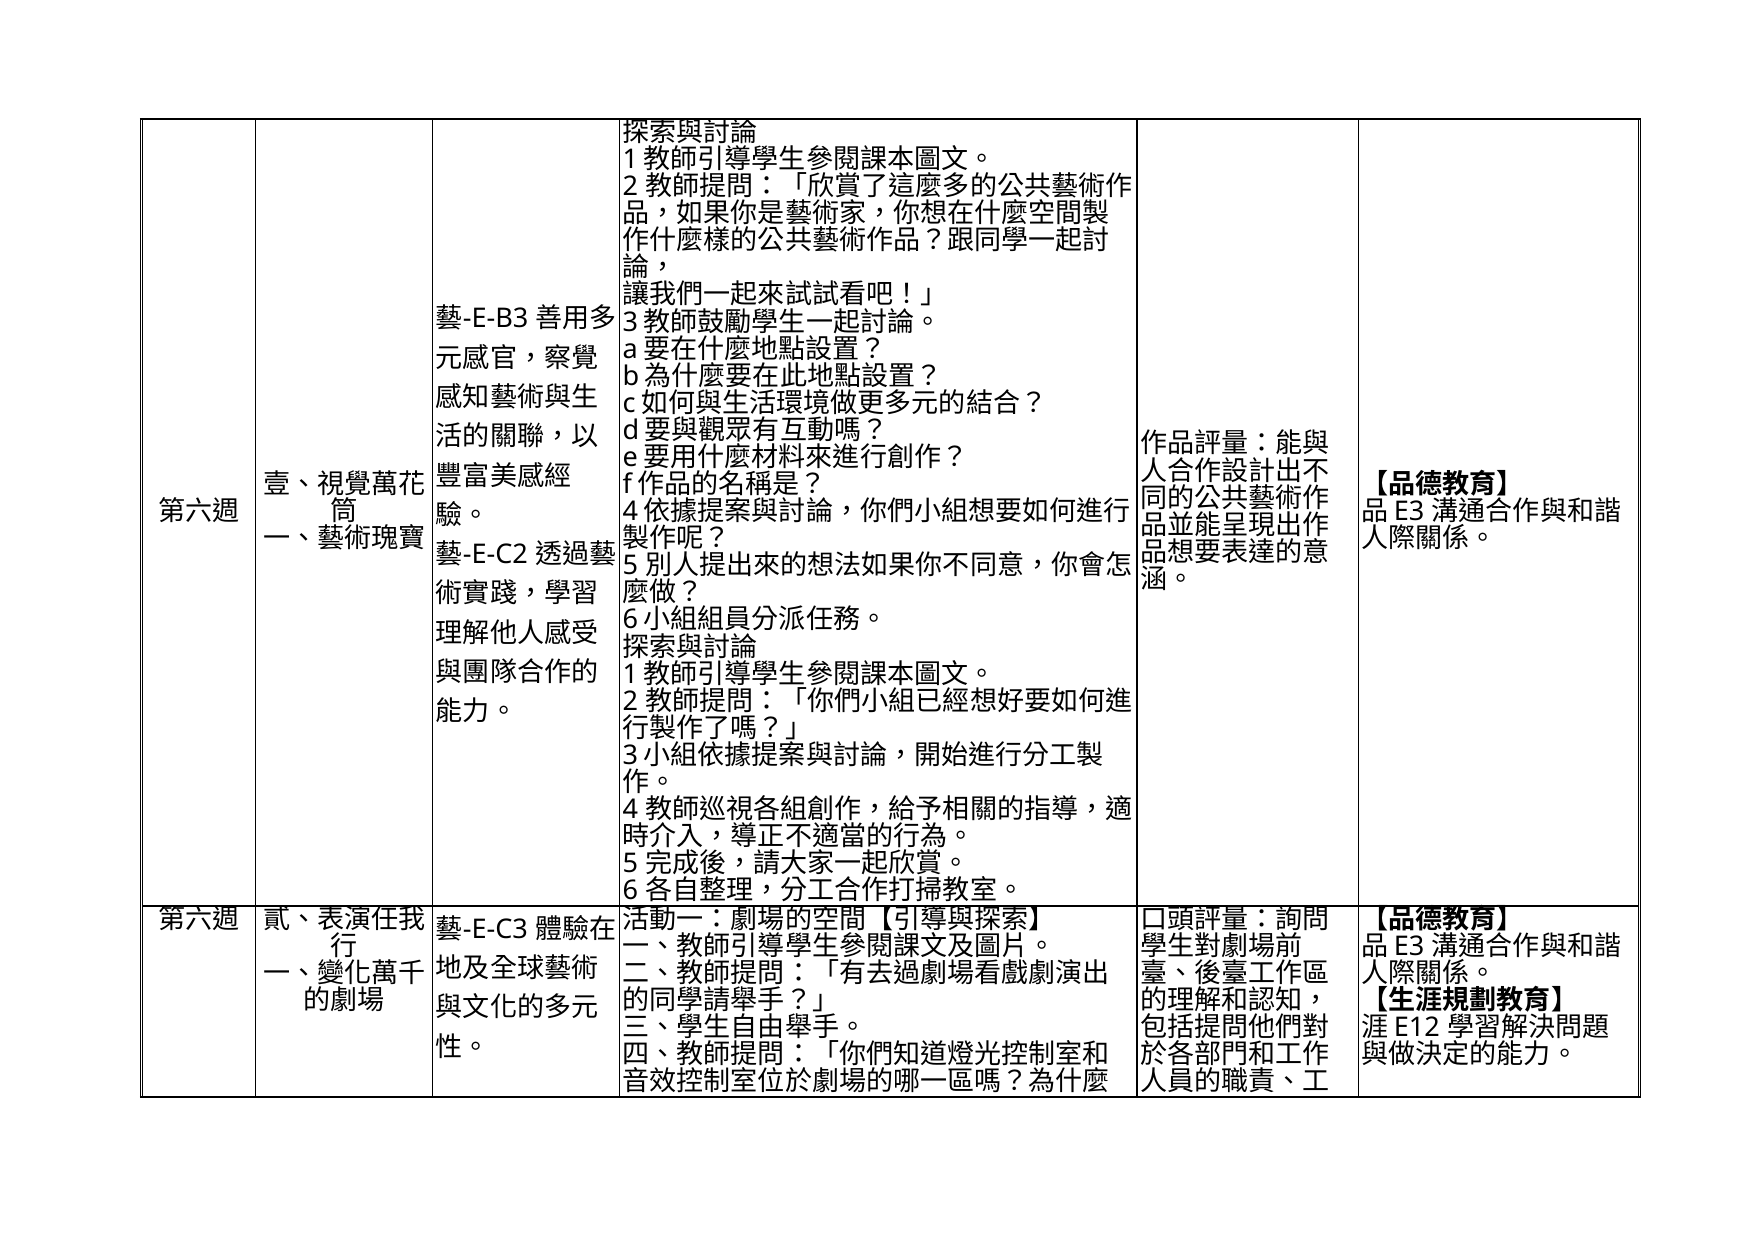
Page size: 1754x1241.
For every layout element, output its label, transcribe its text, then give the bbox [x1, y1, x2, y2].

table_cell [1359, 907, 1638, 1096]
table_cell 作品評量：能與人合作設計出不同的公共藝術作品並能呈現出作品想要表達的意涵。 [1138, 120, 1358, 905]
table_cell 第六週 [143, 120, 255, 905]
table_cell 第六週 [143, 907, 255, 1096]
table_cell 探索與討論 1教師引導學生參閱課本圖文。 2 教師提問：「欣賞了這麼多的公共藝術作品，如果你是藝術家，你想在什麼空間製作什麼樣的公共藝術作品？跟同學一起討論， 讓我們一起來試試看吧！」 3教師鼓勵學生一起討論。 a要在什麼地點設置？ b為什麼要在此地點設置？ c如何與生活環境做更多元的結合？ d要與觀眾有互動嗎？ e要用什麼材料來進行創作？ f作品的名稱是？ 4依據提案與討論，你們小組想要如何進行 製作呢？ 5 別人提出來的想法如果你不同意，你會怎麼做？ 6小組組員分派任務。 探索與討論 1教師引導學生參閱課本圖文。 2 教師提問：「你們小組已經想好要如何進行製作了嗎？」 3小組依據提案與討論，開始進行分工製作。 4 教師巡視各組創作，給予相關的指導，適時介入，導正不適當的行為。 5 完成後，請大家一起欣賞。 6 各自整理，分工合作打掃教室。 [620, 120, 1136, 905]
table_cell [433, 907, 619, 1096]
table_cell 藝-E-B3 善用多元感官，察覺感知藝術與生活的關聯，以豐富美感經驗。 藝-E-C2 透過藝術實踐，學習理解他人感受與團隊合作的能力。 [433, 120, 619, 905]
table_cell 壹、視覺萬花筒 一、藝術瑰寶 [256, 120, 432, 905]
table_cell 【品德教育】 品E3 溝通合作與和諧人際關係。 [1359, 120, 1638, 905]
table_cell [620, 907, 1136, 1096]
table_cell 貳、表演任我行 一、變化萬千的劇場 [256, 907, 432, 1096]
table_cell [1138, 907, 1358, 1096]
